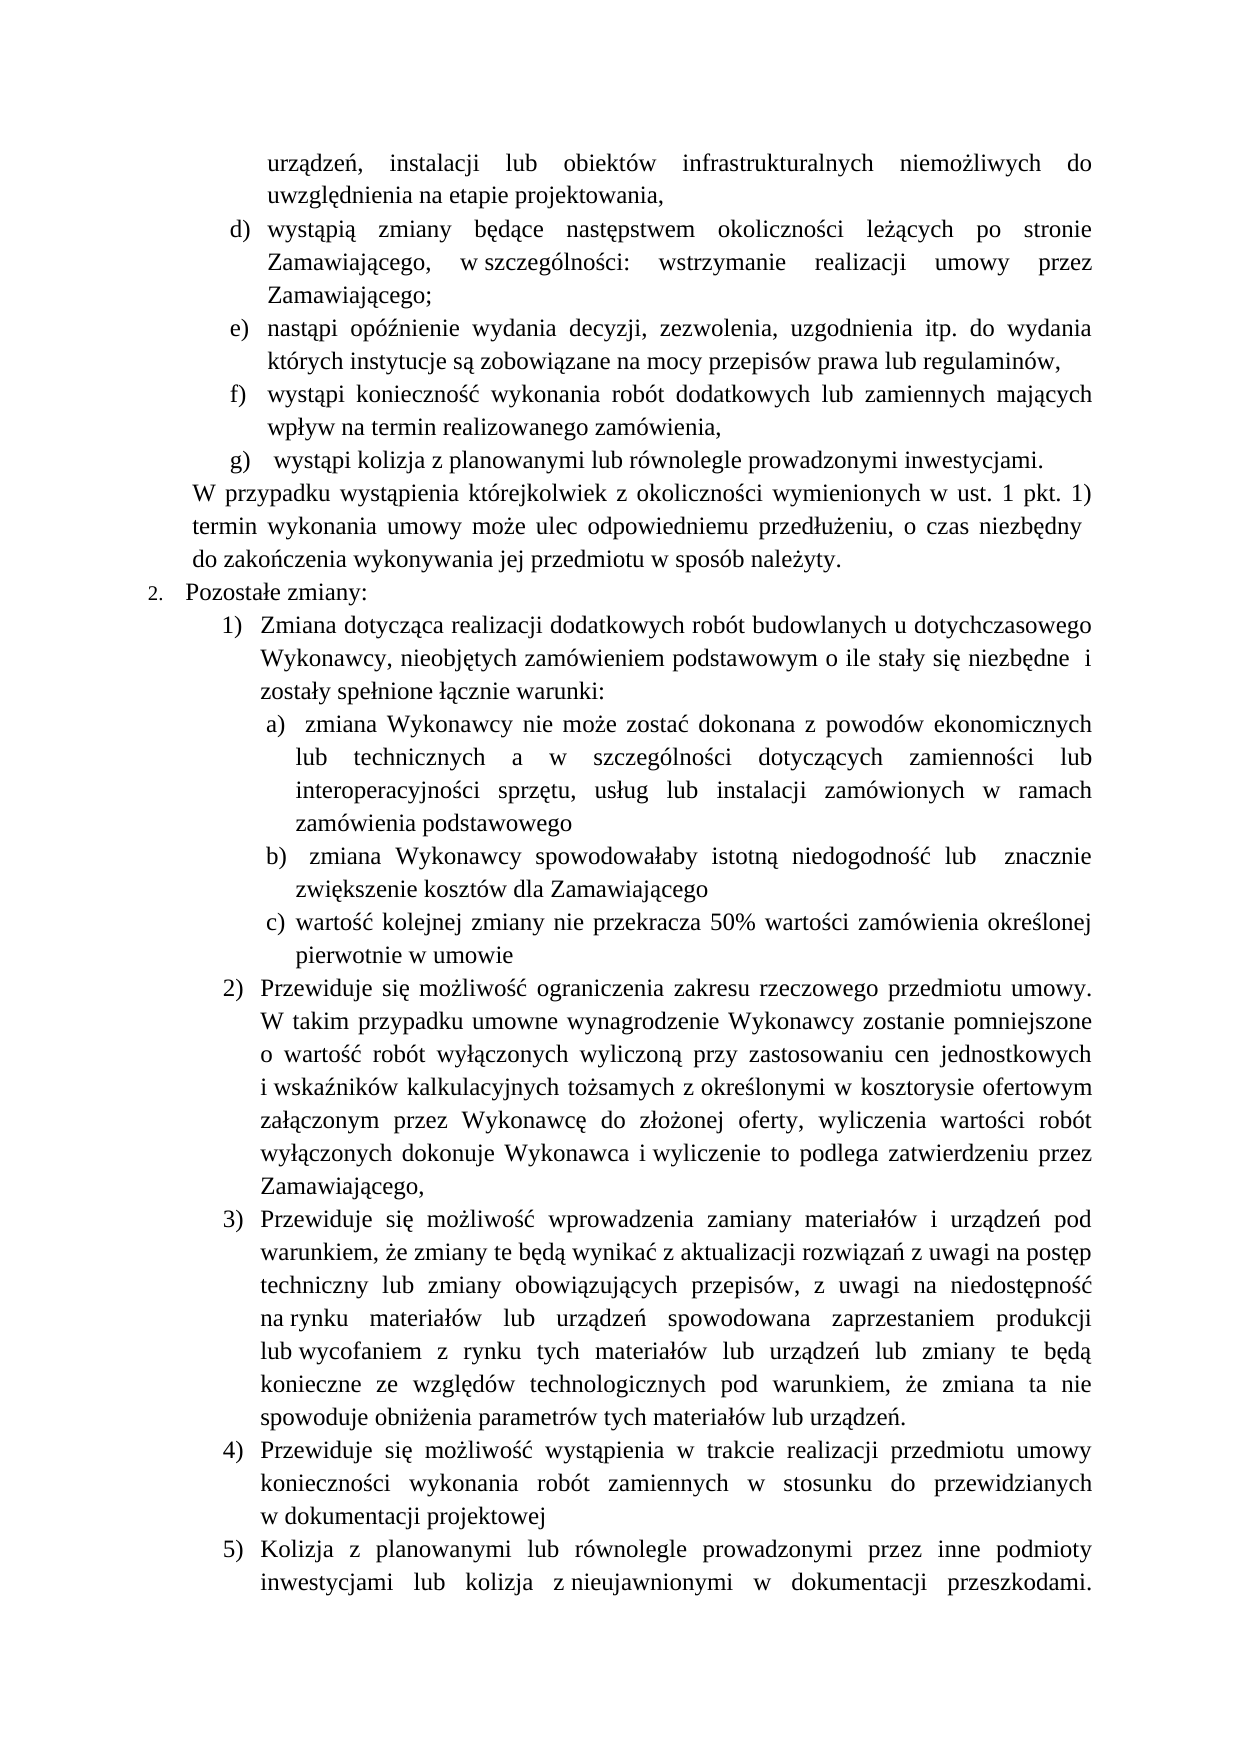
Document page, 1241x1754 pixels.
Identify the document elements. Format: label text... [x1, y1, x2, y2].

list Przewiduje się możliwość ograniczenia zakresu rzeczowego przedmiotu umowy. W takim przypadku umowne wynagrodzenie Wykonawcy zostanie pomniejszone o wartość robót wyłączonych wyliczoną przy zastosowaniu cen jednostkowych i wskaźników kalkulacyjnych tożsamych z określonymi w kosztorysie ofertowym załączonym przez Wykonawcę do złożonej oferty, wyliczenia wartości robót wyłączonych dokonuje Wykonawca i wyliczenie to podlega zatwierdzeniu przez Zamawiającego, [223, 973, 1093, 1200]
list Pozostałe zmiany: [148, 577, 1093, 606]
list zmiana Wykonawcy spowodowałaby istotną niedogodność lub znacznie zwiększenie kosztów dla Zamawiającego [266, 841, 1093, 903]
list wystąpi konieczność wykonania robót dodatkowych lub zamiennych mających wpływ na termin realizowanego zamówienia, [229, 379, 1093, 441]
list wartość kolejnej zmiany nie przekracza 50% wartości zamówienia określonej pierwotnie w umowie [266, 907, 1093, 969]
list Zmiana dotycząca realizacji dodatkowych robót budowlanych u dotychczasowego Wykonawcy, nieobjętych zamówieniem podstawowym o ile stały się niezbędne i zostały spełnione łącznie warunki: [221, 610, 1093, 705]
list zmiana Wykonawcy nie może zostać dokonana z powodów ekonomicznych lub technicznych a w szczególności dotyczących zamienności lub interoperacyjności sprzętu, usług lub instalacji zamówionych w ramach zamówienia podstawowego [266, 709, 1093, 837]
text W przypadku wystąpienia którejkolwiek z okoliczności wymienionych w ust. 1 pkt. 1) termin wykonania umowy może ulec odpowiedniemu przedłużeniu, o czas niezbędny do zakończenia wykonywania jej przedmiotu w sposób należyty. [192, 478, 1093, 573]
list wystąpi kolizja z planowanymi lub równolegle prowadzonymi inwestycjami. [229, 445, 1093, 473]
list Przewiduje się możliwość wystąpienia w trakcie realizacji przedmiotu umowy konieczności wykonania robót zamiennych w stosunku do przewidzianych w dokumentacji projektowej [223, 1435, 1093, 1530]
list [229, 148, 1093, 209]
list nastąpi opóźnienie wydania decyzji, zezwolenia, uzgodnienia itp. do wydania których instytucje są zobowiązane na mocy przepisów prawa lub regulaminów, [229, 313, 1093, 374]
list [223, 1534, 1093, 1596]
list wystąpią zmiany będące następstwem okoliczności leżących po stronie Zamawiającego, w szczególności: wstrzymanie realizacji umowy przez Zamawiającego; [229, 214, 1093, 308]
list Przewiduje się możliwość wprowadzenia zamiany materiałów i urządzeń pod warunkiem, że zmiany te będą wynikać z aktualizacji rozwiązań z uwagi na postęp techniczny lub zmiany obowiązujących przepisów, z uwagi na niedostępność na rynku materiałów lub urządzeń spowodowana zaprzestaniem produkcji lub wycofaniem z rynku tych materiałów lub urządzeń lub zmiany te będą konieczne ze względów technologicznych pod warunkiem, że zmiana ta nie spowoduje obniżenia parametrów tych materiałów lub urządzeń. [223, 1204, 1093, 1431]
